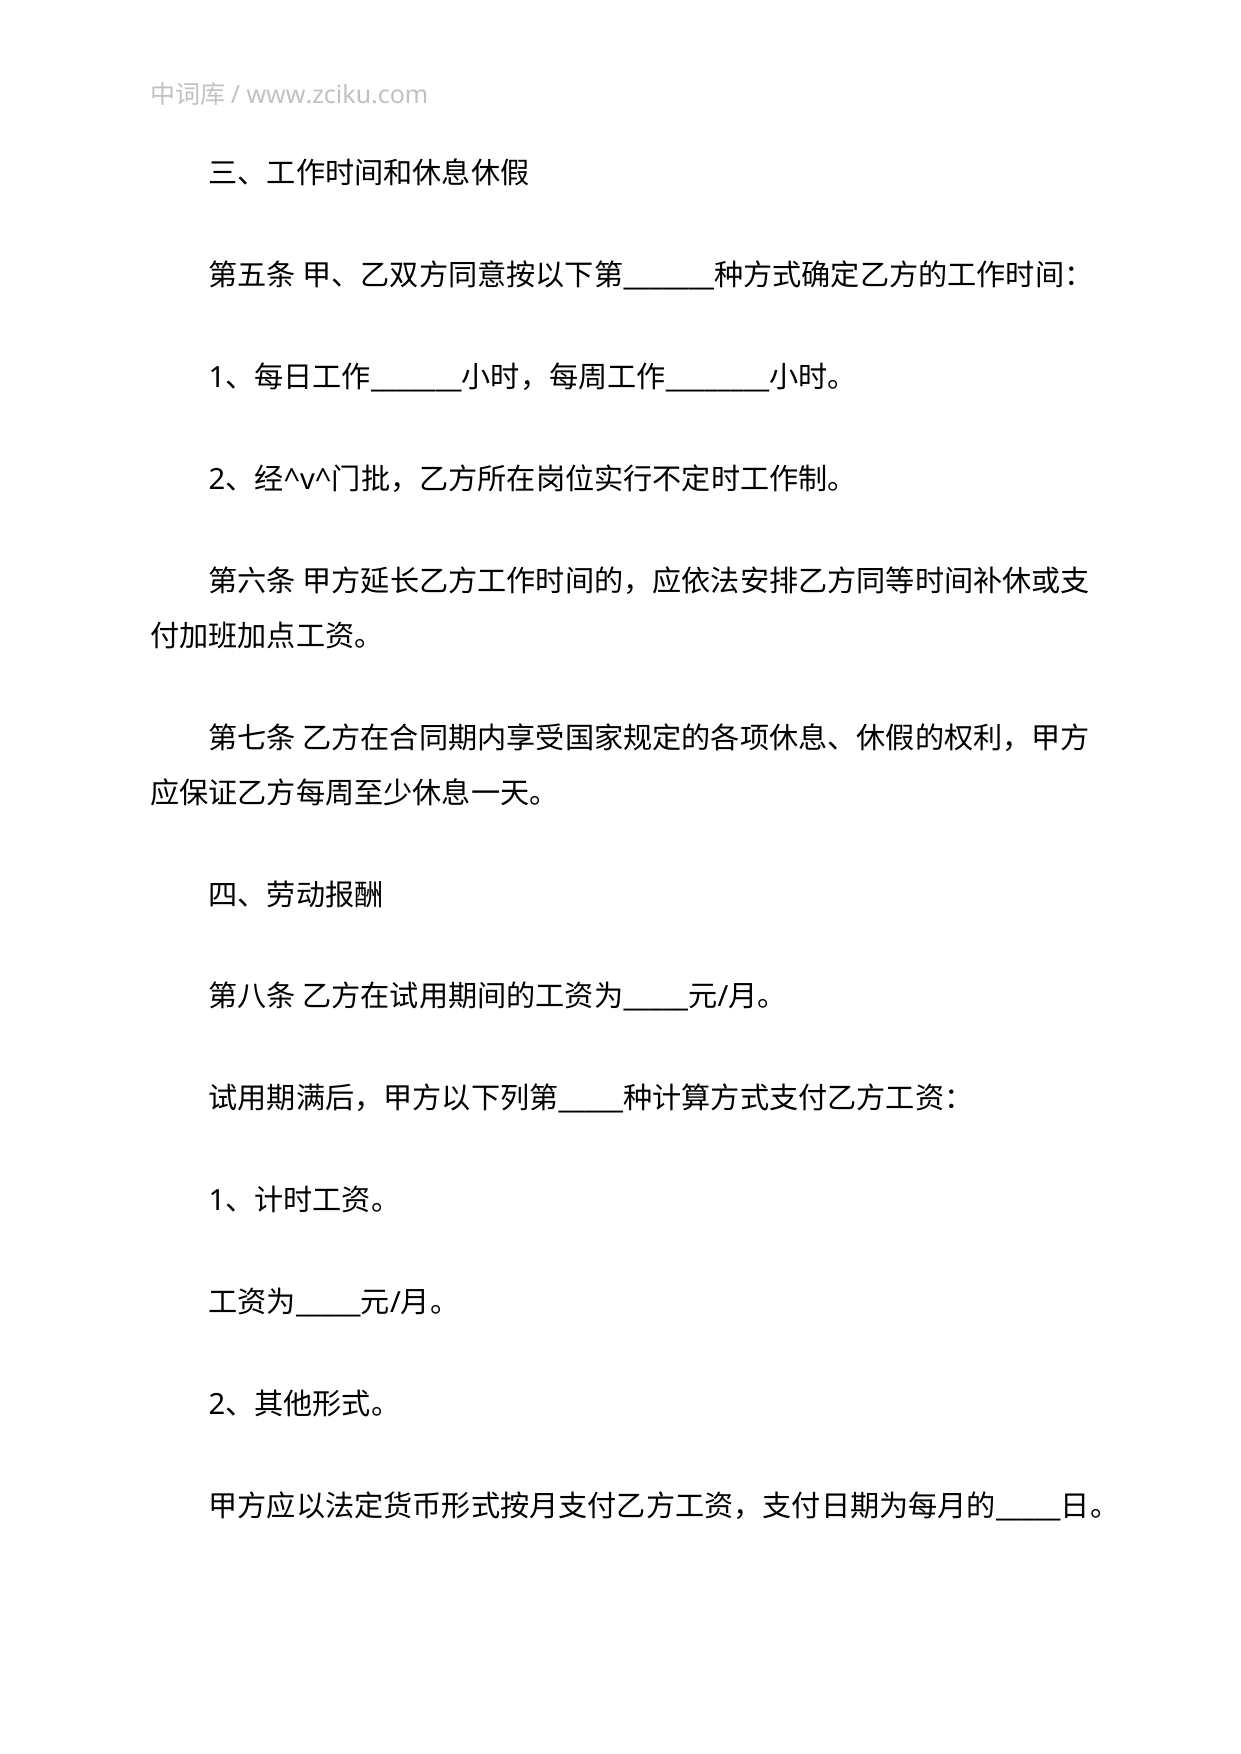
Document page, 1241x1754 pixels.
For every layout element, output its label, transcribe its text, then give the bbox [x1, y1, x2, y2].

text 2、经^v^门批，乙方所在岗位实行不定时工作制。 [150, 456, 1090, 498]
text 四、劳动报酬 [150, 871, 1090, 913]
text 第六条 甲方延长乙方工作时间的，应依法安排乙方同等时间补休或支付加班加点工资。 [150, 558, 1090, 655]
text 1、每日工作_______小时，每周工作________小时。 [150, 354, 1090, 396]
text 三、工作时间和休息休假 [150, 150, 1090, 192]
text 第五条 甲、乙双方同意按以下第_______种方式确定乙方的工作时间： [150, 252, 1090, 294]
text 工资为_____元/月。 [150, 1279, 1090, 1321]
text 2、其他形式。 [150, 1381, 1090, 1423]
text 1、计时工资。 [150, 1177, 1090, 1219]
text 试用期满后，甲方以下列第_____种计算方式支付乙方工资： [150, 1075, 1090, 1117]
text 第八条 乙方在试用期间的工资为_____元/月。 [150, 973, 1090, 1015]
text 第七条 乙方在合同期内享受国家规定的各项休息、休假的权利，甲方应保证乙方每周至少休息一天。 [150, 714, 1090, 812]
text 甲方应以法定货币形式按月支付乙方工资，支付日期为每月的_____日。 [150, 1483, 1090, 1525]
